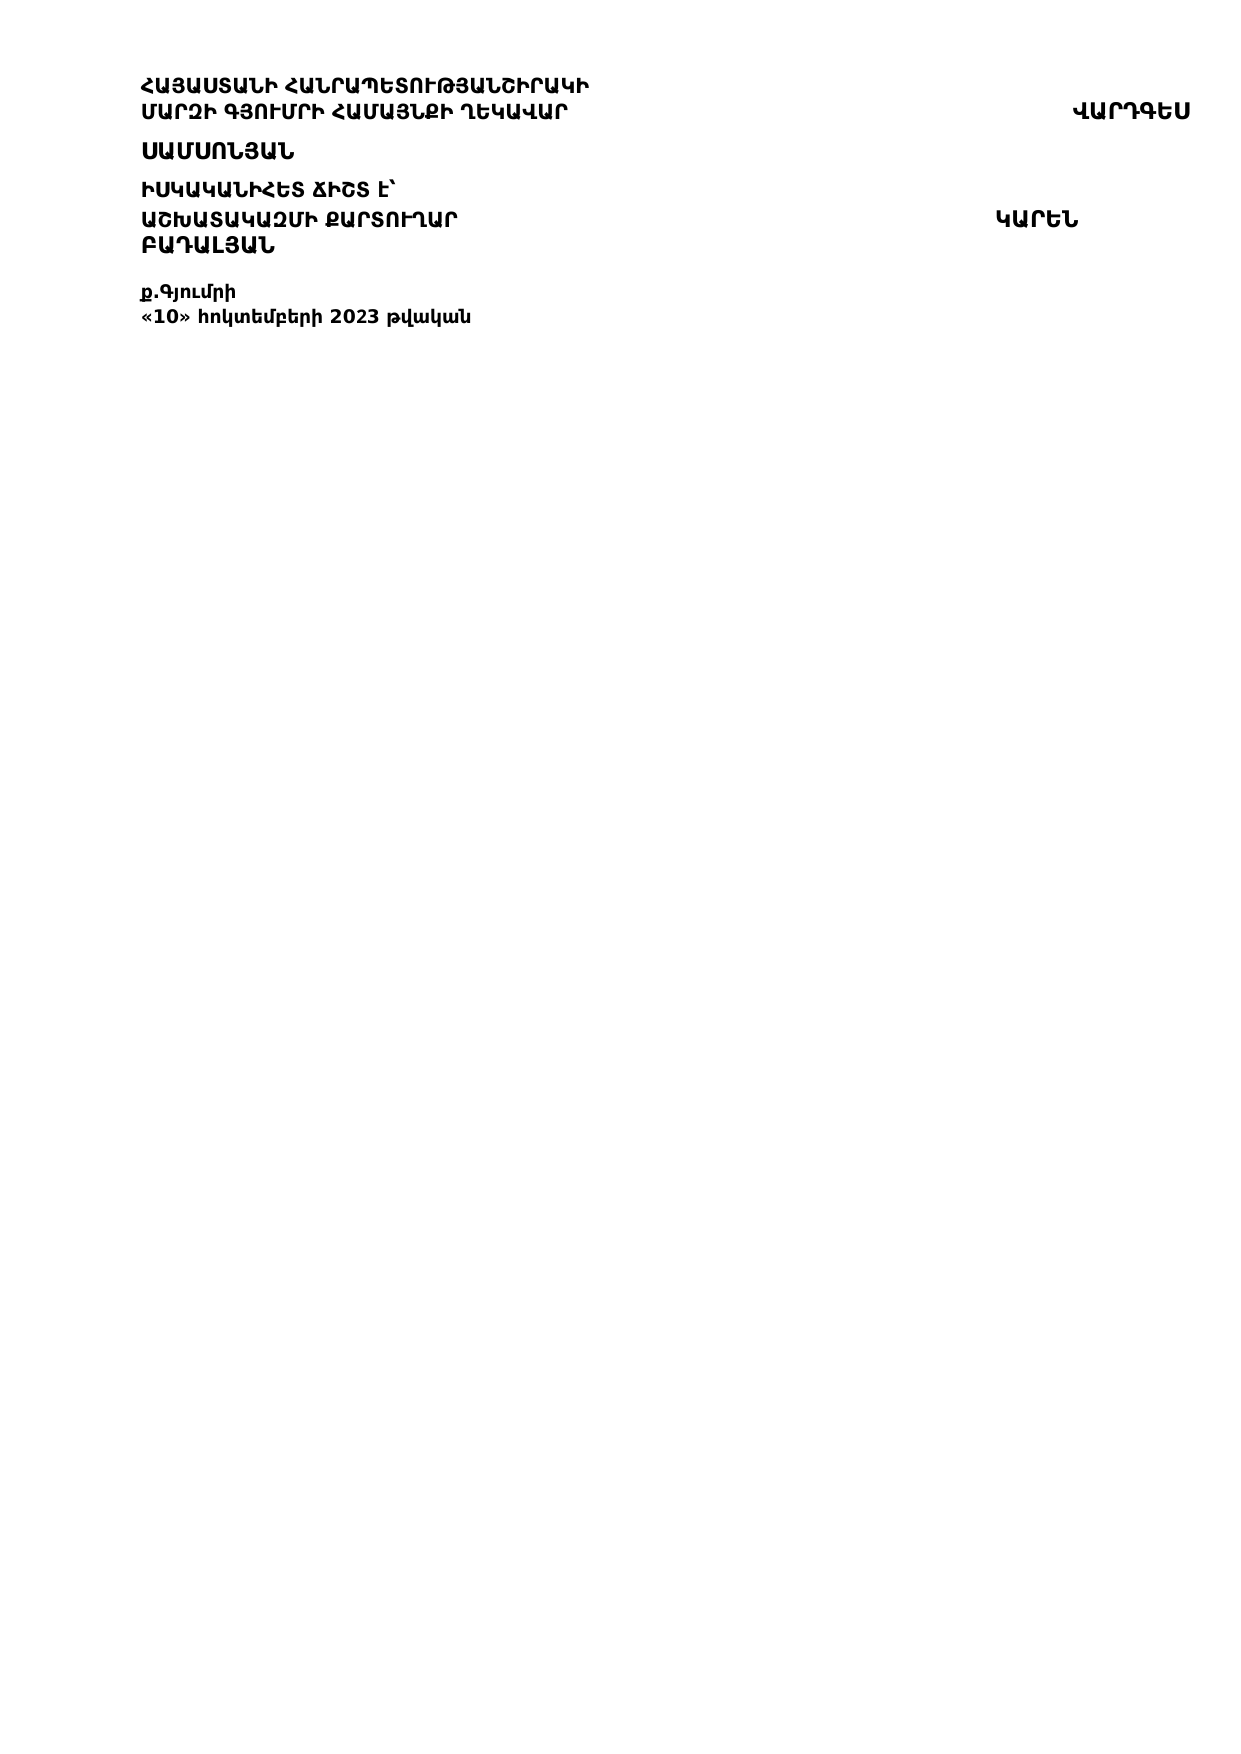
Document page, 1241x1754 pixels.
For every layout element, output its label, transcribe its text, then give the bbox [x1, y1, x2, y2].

text ԻՍԿԱԿԱՆԻՀԵՏ ՃԻՇՏ է՝ [141, 178, 1191, 202]
text ՄԱՐԶԻ ԳՅՈՒՄՐԻ ՀԱՄԱՅՆՔԻ ՂԵԿԱՎԱՐ ՎԱՐԴԳԵՍ ՍԱՄՍՈՆՅԱՆ [141, 98, 1191, 165]
text «10» հոկտեմբերի 2023 թվական [141, 303, 1191, 328]
text ՀԱՅԱՍՏԱՆԻ ՀԱՆՐԱՊԵՏՈՒԹՅԱՆՇԻՐԱԿԻ [141, 74, 1191, 98]
text ք.Գյումրի [141, 281, 1191, 303]
text ԱՇԽԱՏԱԿԱԶՄԻ ՔԱՐՏՈՒՂԱՐ ԿԱՐԵՆ ԲԱԴԱԼՅԱՆ [141, 206, 1191, 259]
